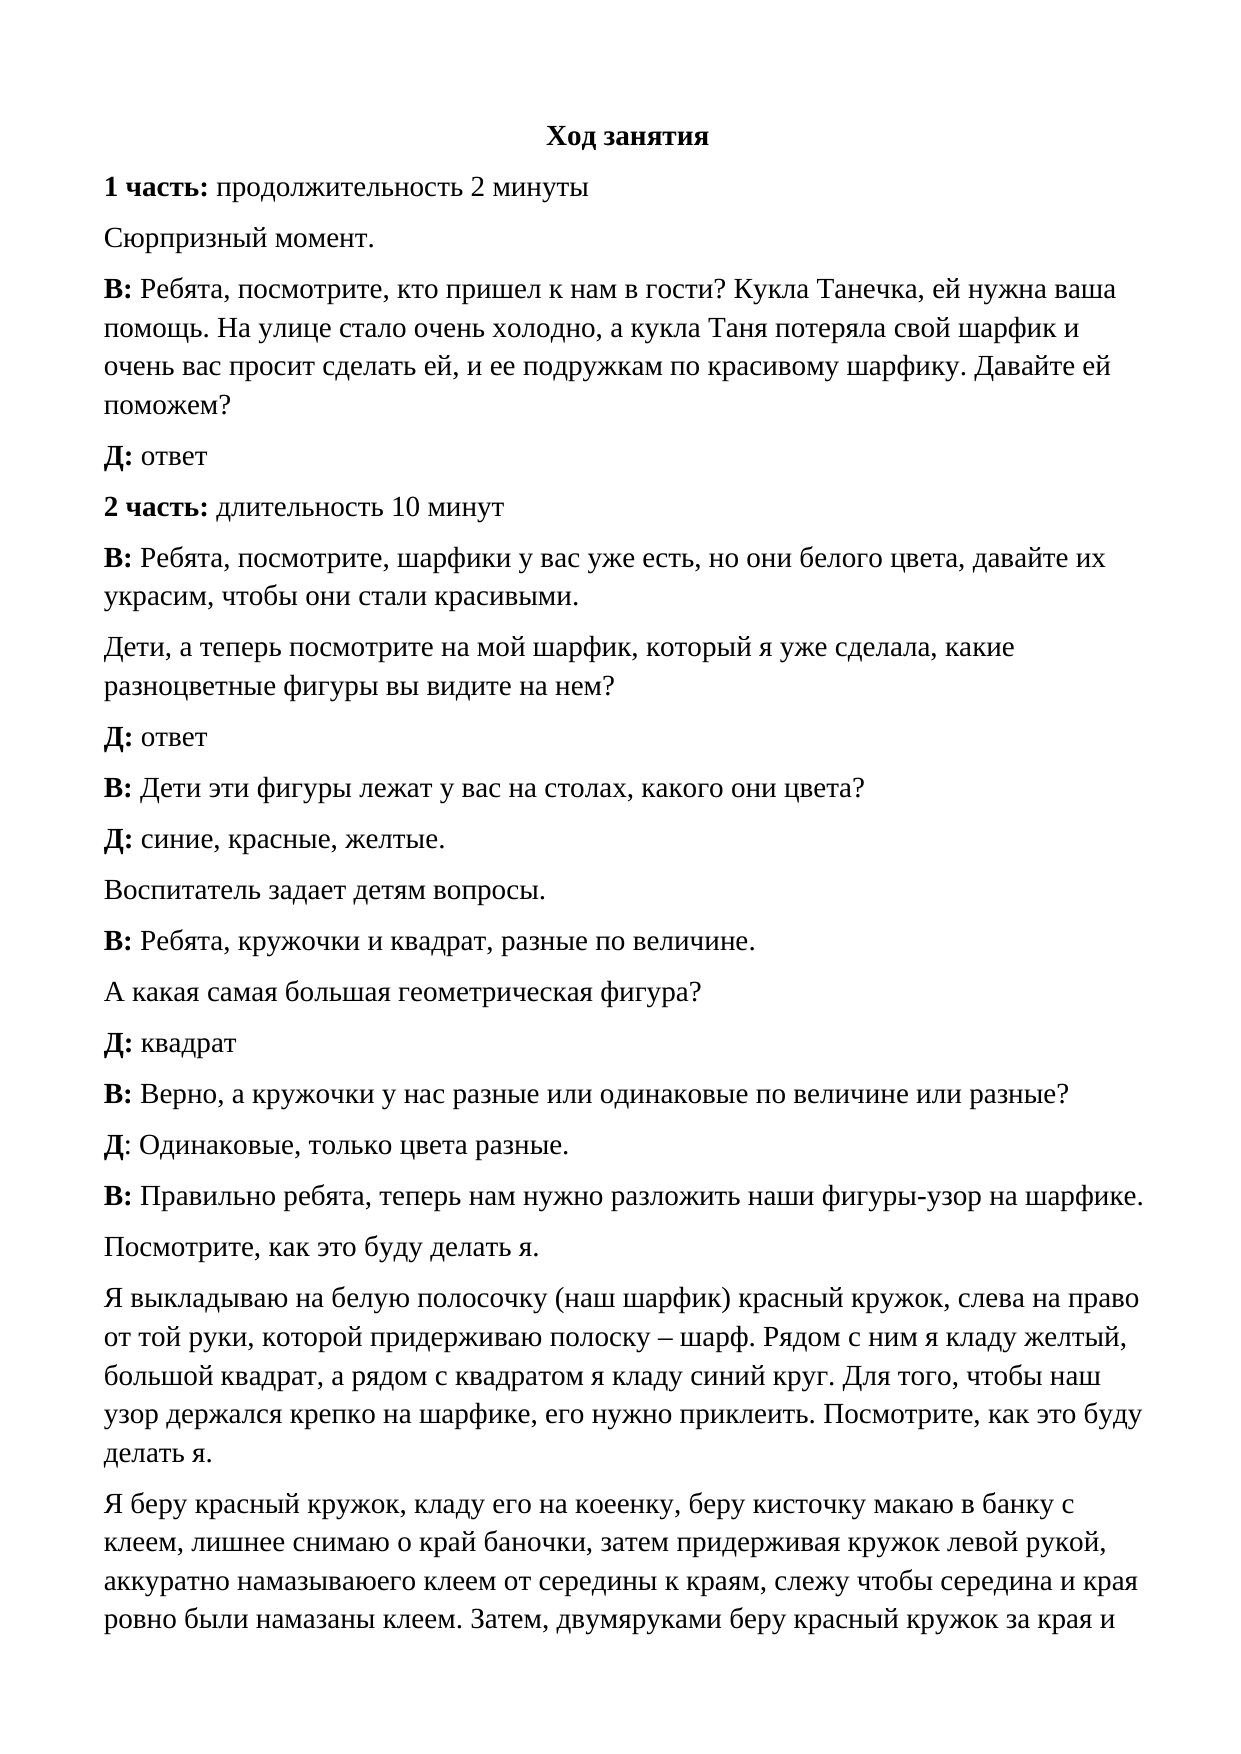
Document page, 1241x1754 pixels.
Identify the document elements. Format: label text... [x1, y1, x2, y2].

text Д: ответ [103, 438, 1152, 471]
text В: Дети эти фигуры лежат у вас на столах, какого они цвета? [103, 770, 1152, 804]
text В: Верно, а кружочки у нас разные или одинаковые по величине или разные? [103, 1076, 1152, 1110]
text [103, 1486, 1152, 1635]
text Воспитатель задает детям вопросы. [103, 872, 1152, 906]
text 2 часть: длительность 10 минут [103, 489, 1152, 522]
text А какая самая большая геометрическая фигура? [103, 974, 1152, 1008]
text Я выкладываю на белую полосочку (наш шарфик) красный кружок, слева на право от той руки, которой придерживаю полоску – шарф. Рядом с ним я кладу желтый, большой квадрат, а рядом с квадратом я кладу синий круг. Для того, чтобы наш узор держался крепко на шарфике, его нужно приклеить. Посмотрите, как это буду делать я. [103, 1281, 1152, 1468]
text В: Правильно ребята, теперь нам нужно разложить наши фигуры-узор на шарфике. [103, 1178, 1152, 1212]
text В: Ребята, посмотрите, шарфики у вас уже есть, но они белого цвета, давайте их украсим, чтобы они стали красивыми. [103, 540, 1152, 612]
text Д: синие, красные, желтые. [103, 821, 1152, 855]
text Д: квадрат [103, 1025, 1152, 1059]
text Сюрпризный момент. [103, 220, 1152, 254]
text Д: Одинаковые, только цвета разные. [103, 1127, 1152, 1161]
text В: Ребята, посмотрите, кто пришел к нам в гости? Кукла Танечка, ей нужна ваша помощь. На улице стало очень холодно, а кукла Таня потеряла свой шарфик и очень вас просит сделать ей, и ее подружкам по красивому шарфику. Давайте ей поможем? [103, 271, 1152, 420]
text Дети, а теперь посмотрите на мой шарфик, который я уже сделала, какие разноцветные фигуры вы видите на нем? [103, 629, 1152, 702]
text 1 часть: продолжительность 2 минуты [103, 169, 1152, 203]
text В: Ребята, кружочки и квадрат, разные по величине. [103, 923, 1152, 957]
text Ход занятия [103, 118, 1152, 152]
text Д: ответ [103, 719, 1152, 753]
text Посмотрите, как это буду делать я. [103, 1229, 1152, 1263]
